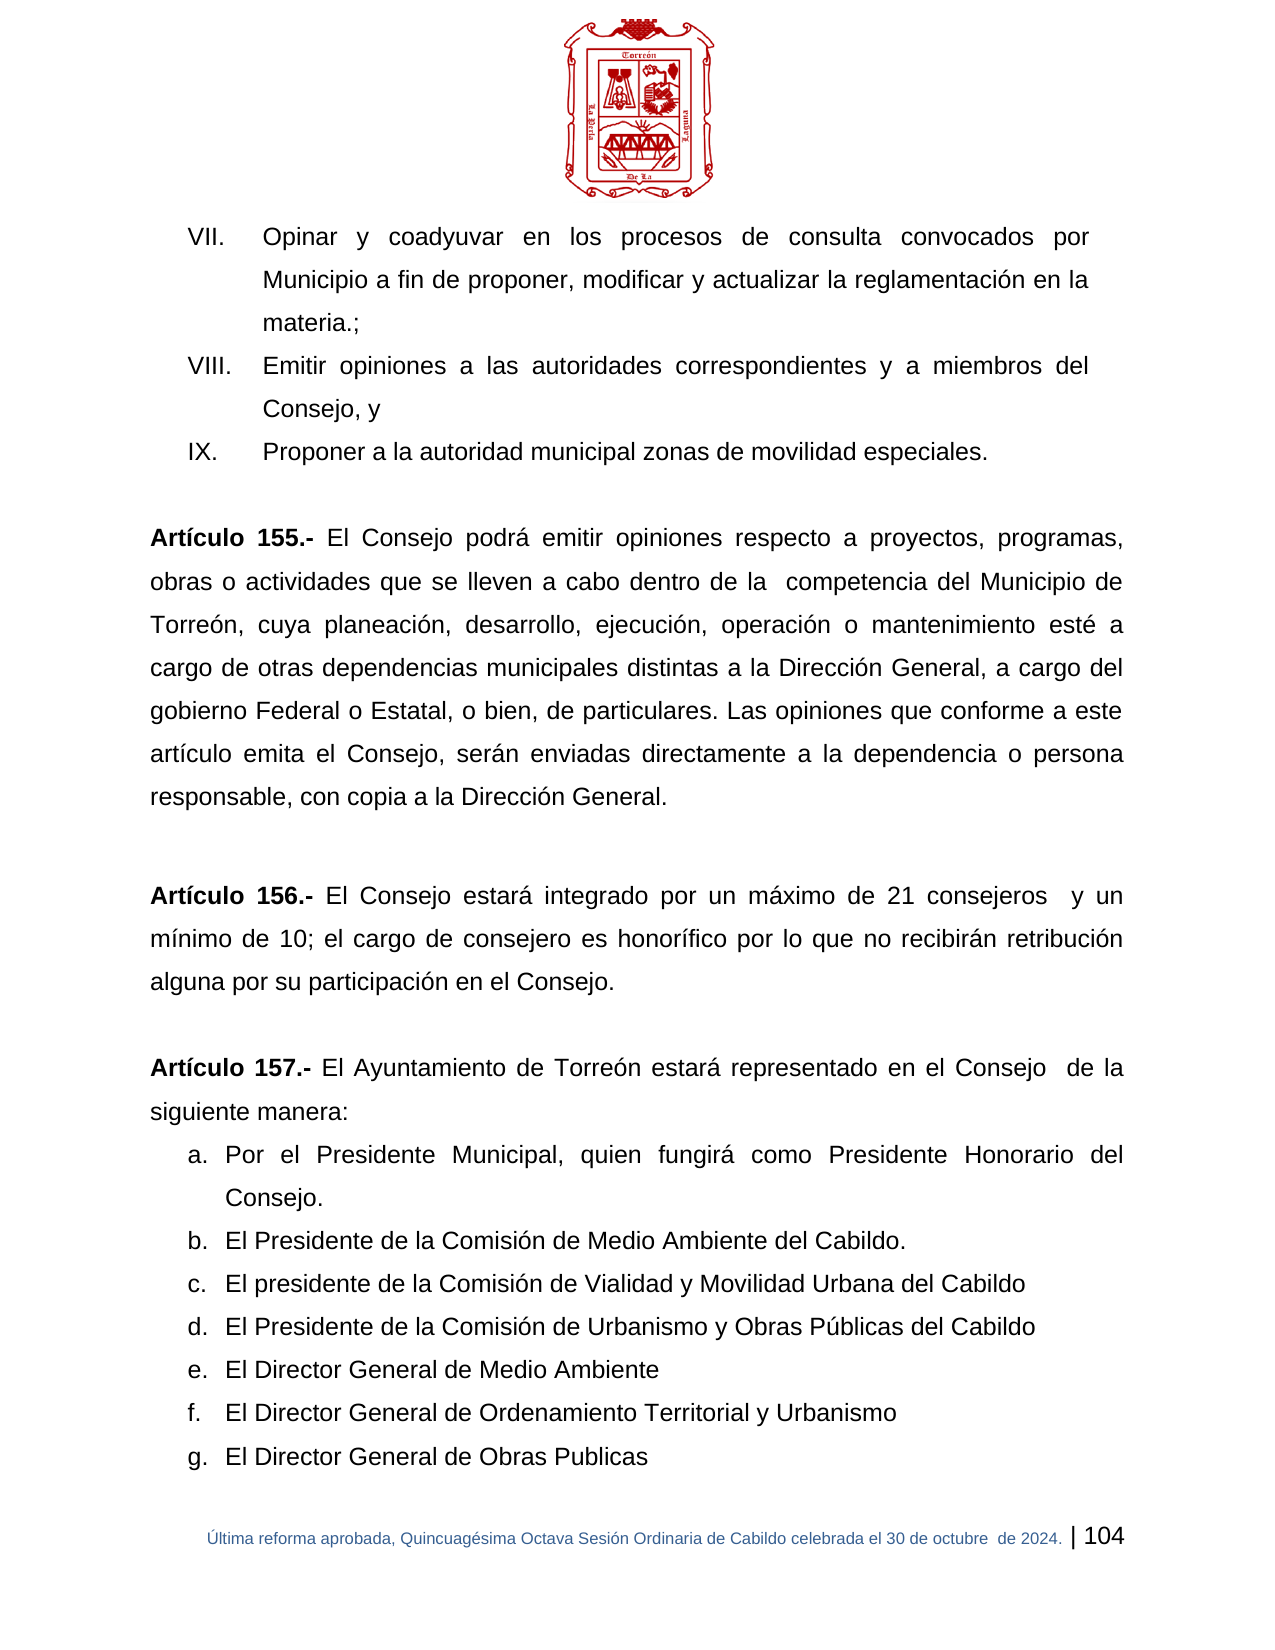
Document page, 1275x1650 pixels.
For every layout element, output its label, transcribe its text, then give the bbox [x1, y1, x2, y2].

text Artículo 156.- El Consejo estará integrado por un máximo de 21 consejeros y un mínimo de 10; el cargo de consejero es honorífico por lo que no recibirán retribución alguna por su participación en el Consejo. [150, 881, 1125, 996]
text Artículo 155.- El Consejo podrá emitir opiniones respecto a proyectos, programas, obras o actividades que se lleven a cabo dentro de la competencia del Municipio de Torreón, cuya planeación, desarrollo, ejecución, operación o mantenimiento esté a cargo de otras dependencias municipales distintas a la Dirección General, a cargo del gobierno Federal o Estatal, o bien, de particulares. Las opiniones que conforme a este artículo emita el Consejo, serán enviadas directamente a la dependencia o persona responsable, con copia a la Dirección General. [150, 523, 1125, 811]
list El Presidente de la Comisión de Urbanismo y Obras Públicas del Cabildo [187, 1312, 1125, 1341]
list El Director General de Obras Publicas [187, 1442, 1125, 1470]
list El Presidente de la Comisión de Medio Ambiente del Cabildo. [187, 1226, 1125, 1255]
list Por el Presidente Municipal, quien fungirá como Presidente Honorario del Consejo. [187, 1140, 1125, 1212]
list El Director General de Ordenamiento Territorial y Urbanismo [187, 1398, 1125, 1427]
list El presidente de la Comisión de Vialidad y Movilidad Urbana del Cabildo [187, 1269, 1125, 1298]
picture [540, 13, 735, 203]
list Proponer a la autoridad municipal zonas de movilidad especiales. [187, 437, 1090, 466]
list El Director General de Medio Ambiente [187, 1355, 1125, 1384]
list Opinar y coadyuvar en los procesos de consulta convocados por Municipio a fin de proponer, modificar y actualizar la reglamentación en la materia.; [187, 222, 1090, 337]
list Emitir opiniones a las autoridades correspondientes y a miembros del Consejo, y [187, 351, 1090, 423]
text Artículo 157.- El Ayuntamiento de Torreón estará representado en el Consejo de la siguiente manera: [150, 1053, 1125, 1125]
